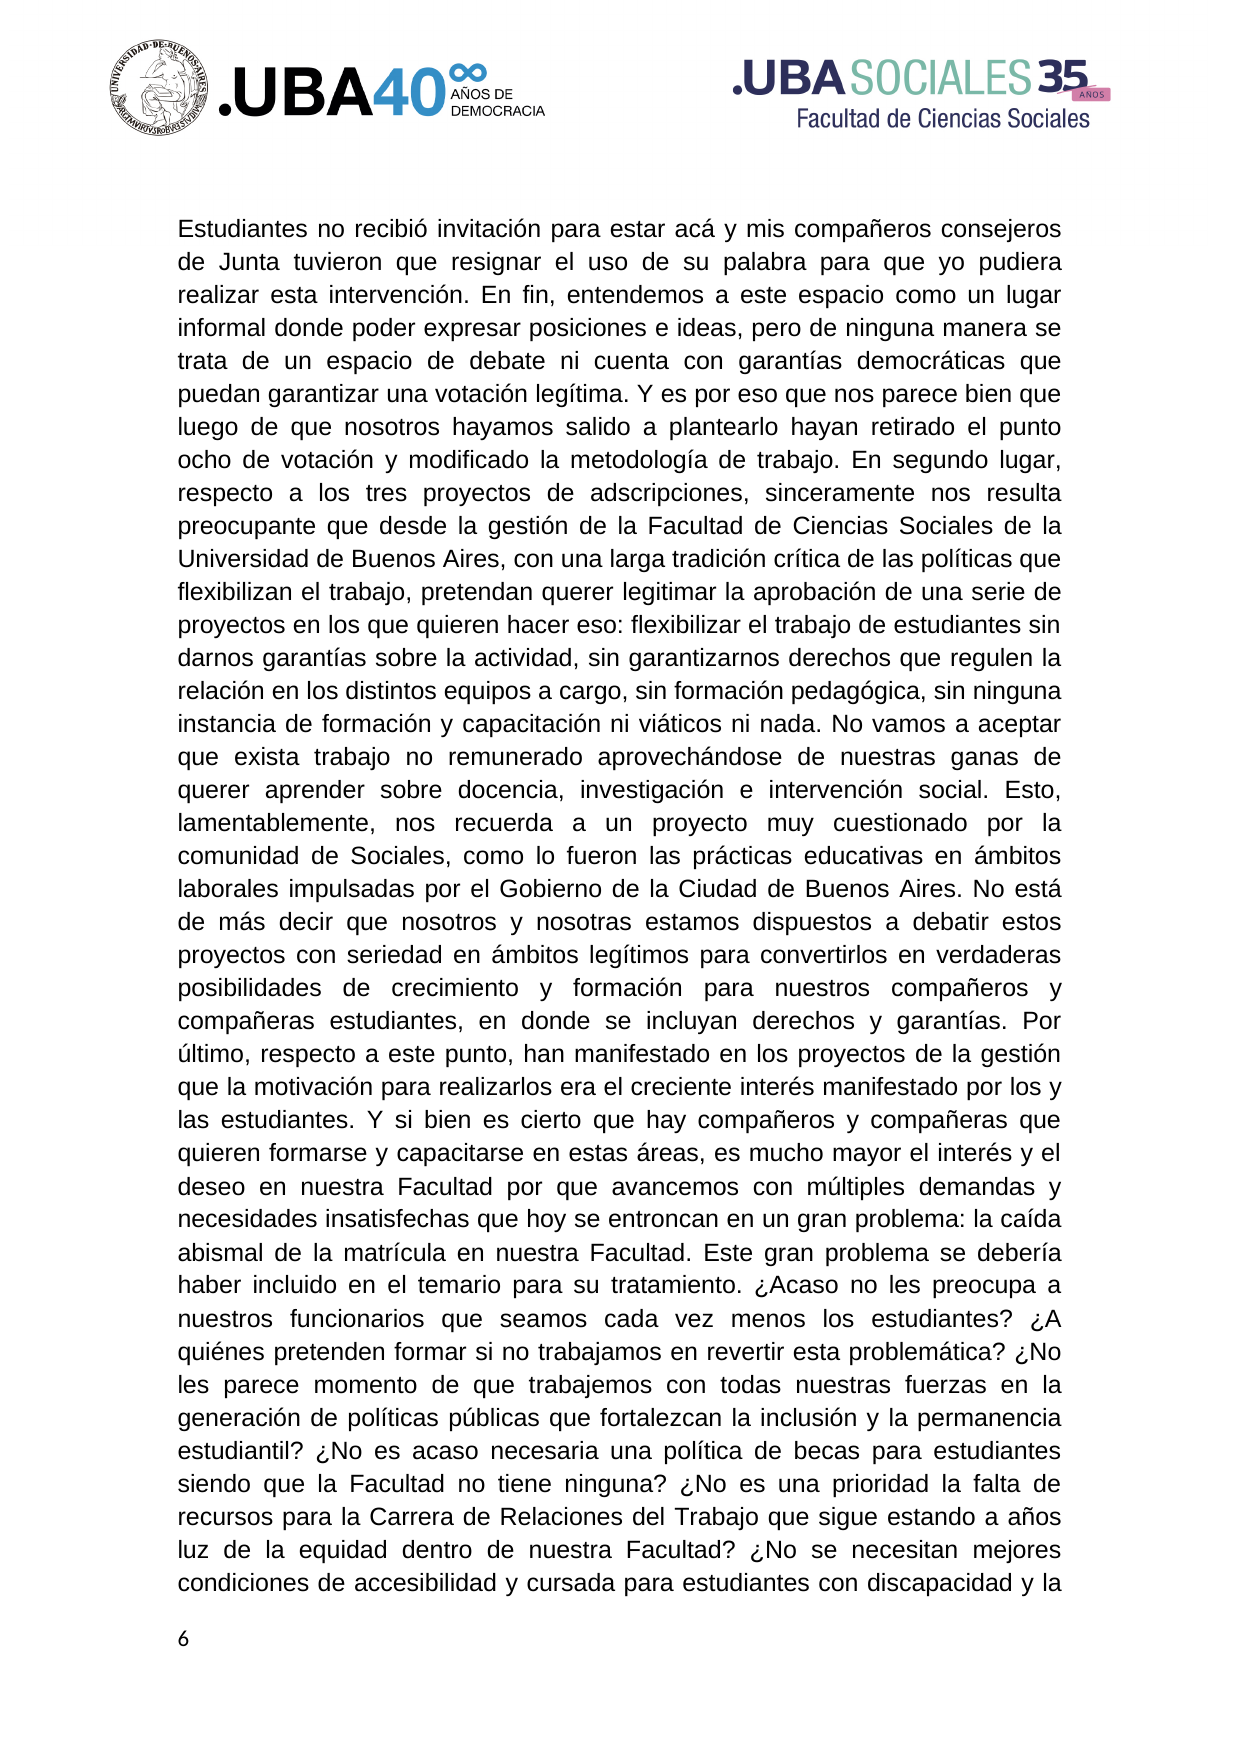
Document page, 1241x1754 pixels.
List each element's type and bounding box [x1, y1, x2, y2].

text [177, 214, 1063, 1596]
picture [9, 0, 1208, 246]
